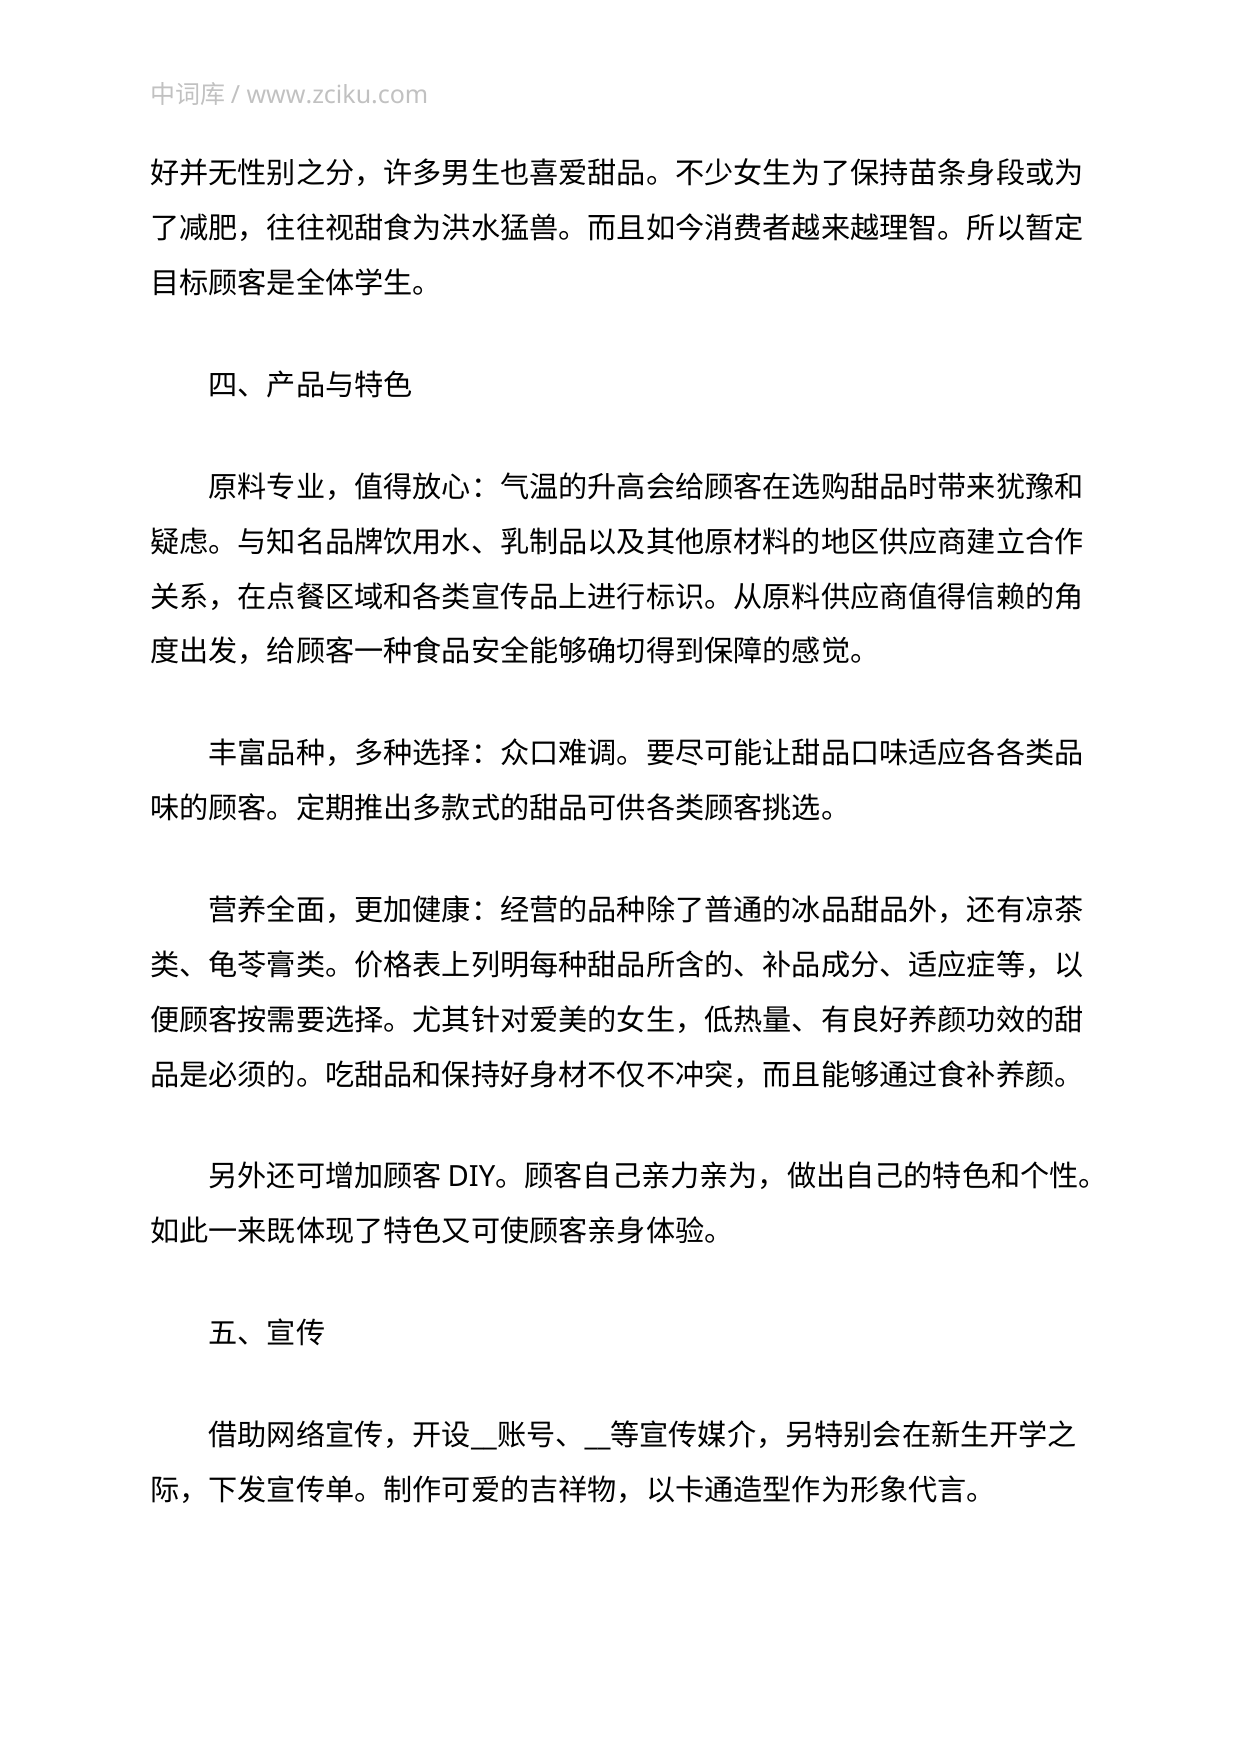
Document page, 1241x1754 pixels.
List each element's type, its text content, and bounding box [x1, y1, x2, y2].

text 丰富品种，多种选择：众口难调。要尽可能让甜品口味适应各各类品味的顾客。定期推出多款式的甜品可供各类顾客挑选。 [150, 730, 1090, 827]
text 原料专业，值得放心：气温的升高会给顾客在选购甜品时带来犹豫和疑虑。与知名品牌饮用水、乳制品以及其他原材料的地区供应商建立合作关系，在点餐区域和各类宣传品上进行标识。从原料供应商值得信赖的角度出发，给顾客一种食品安全能够确切得到保障的感觉。 [150, 463, 1090, 670]
text 五、宣传 [150, 1310, 1090, 1352]
text 借助网络宣传，开设__账号、__等宣传媒介，另特别会在新生开学之际，下发宣传单。制作可爱的吉祥物，以卡通造型作为形象代言。 [150, 1411, 1090, 1509]
text 另外还可增加顾客DIY。顾客自己亲力亲为，做出自己的特色和个性。如此一来既体现了特色又可使顾客亲身体验。 [150, 1153, 1090, 1250]
text 四、产品与特色 [150, 362, 1090, 404]
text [150, 150, 1090, 302]
text 营养全面，更加健康：经营的品种除了普通的冰品甜品外，还有凉茶类、龟苓膏类。价格表上列明每种甜品所含的、补品成分、适应症等，以便顾客按需要选择。尤其针对爱美的女生，低热量、有良好养颜功效的甜品是必须的。吃甜品和保持好身材不仅不冲突，而且能够通过食补养颜。 [150, 886, 1090, 1093]
